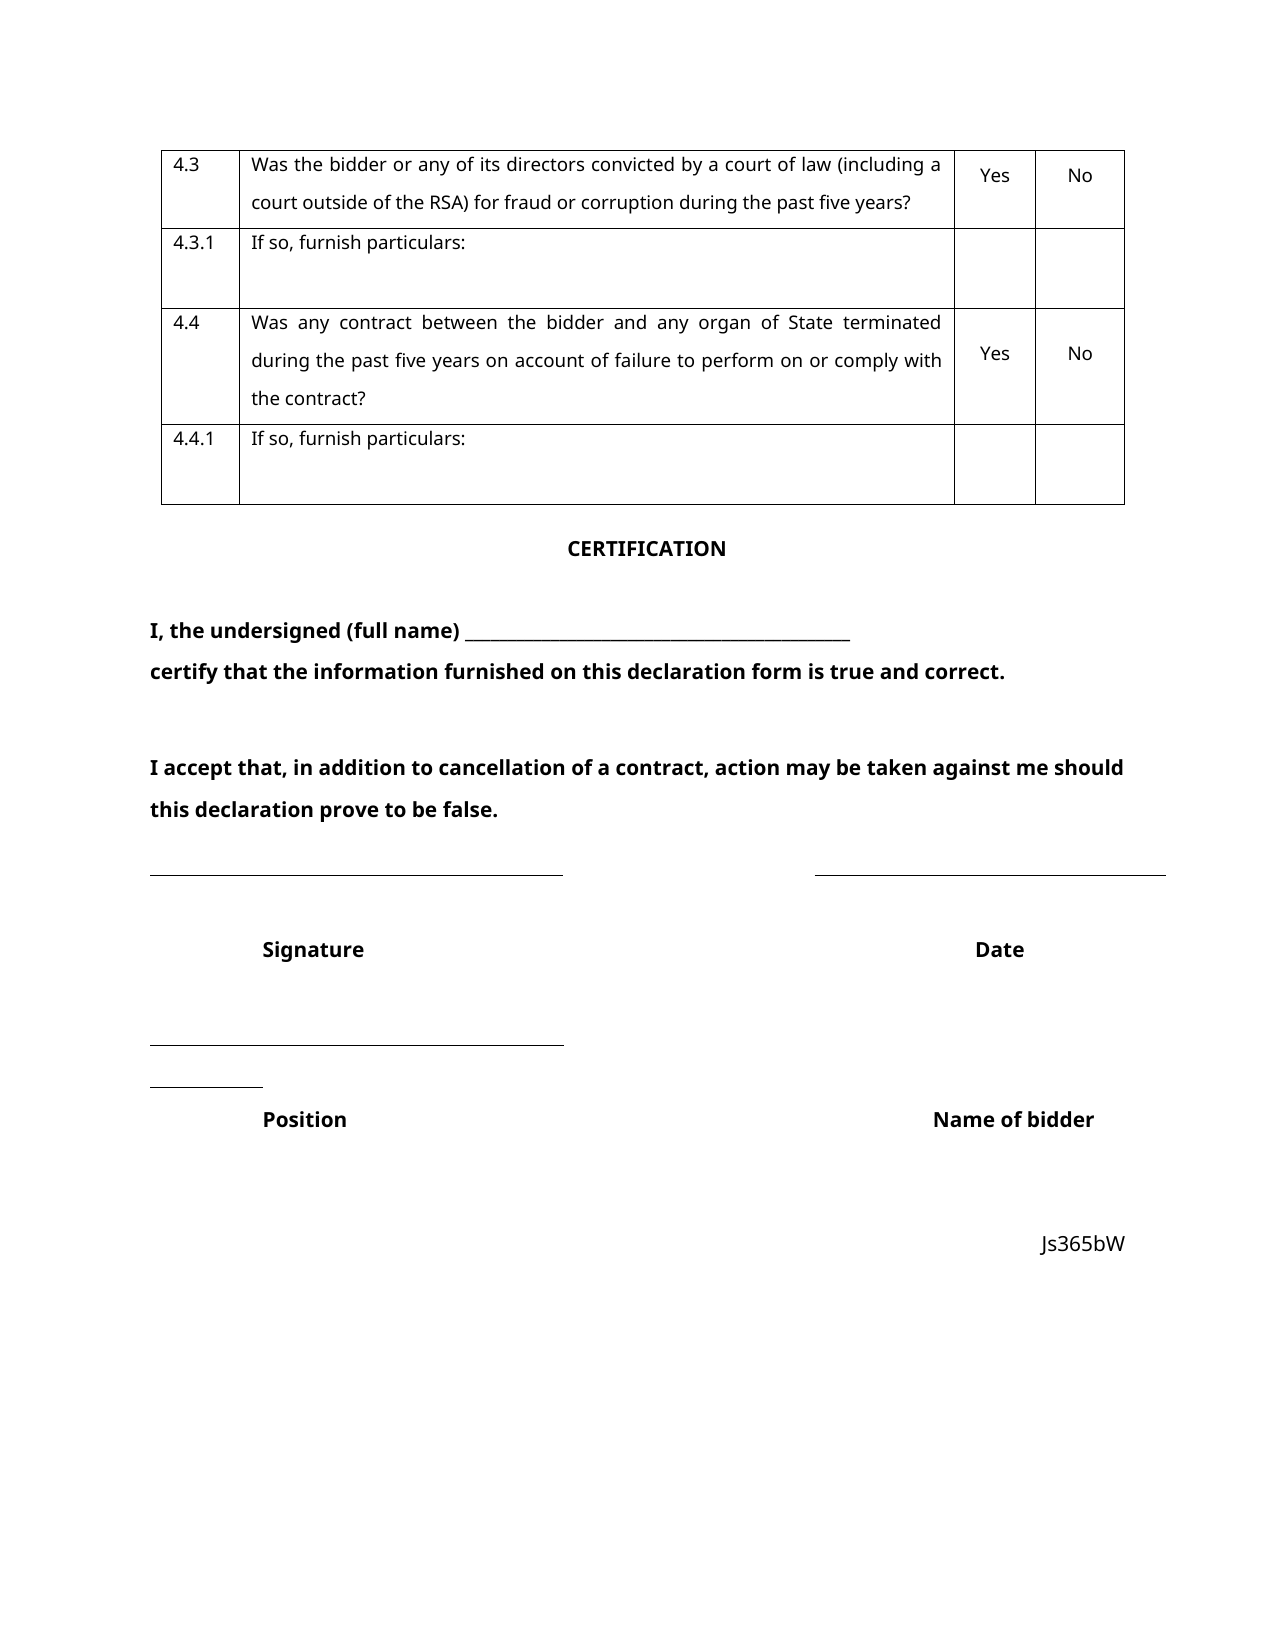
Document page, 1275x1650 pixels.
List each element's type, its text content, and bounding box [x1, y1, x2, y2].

table_cell [955, 425, 1035, 504]
text Js365bW [169, 1229, 1125, 1258]
table_cell If so, furnish particulars: [240, 425, 954, 504]
table_cell 4.4 [162, 309, 239, 424]
table_cell 4.3.1 [162, 229, 239, 308]
table_cell [1036, 425, 1124, 504]
table_cell Yes [955, 151, 1035, 228]
table_cell Was the bidder or any of its directors convicted by a court of law (including a court outside of the RSA) for fraud or corruption during the past five years? [240, 151, 954, 228]
text CERTIFICATION [169, 534, 1125, 562]
table_cell No [1036, 309, 1124, 424]
text Position Name of bidder [206, 1105, 1125, 1134]
table_cell 4.3 [162, 151, 239, 228]
text I accept that, in addition to cancellation of a contract, action may be taken against me should this declaration prove to be false. [150, 753, 1125, 824]
text I, the undersigned (full name) _____________________________________________ [150, 616, 1125, 644]
table_cell 4.4.1 [162, 425, 239, 504]
table_cell No [1036, 151, 1124, 228]
table_cell [955, 229, 1035, 308]
text Signature Date [206, 935, 1125, 964]
table_cell [1036, 229, 1124, 308]
table_cell If so, furnish particulars: [240, 229, 954, 308]
text certify that the information furnished on this declaration form is true and correct. [150, 657, 1125, 685]
table_cell Was any contract between the bidder and any organ of State terminated during the past five years on account of failure to perform on or comply with the contract? [240, 309, 954, 424]
table_cell Yes [955, 309, 1035, 424]
